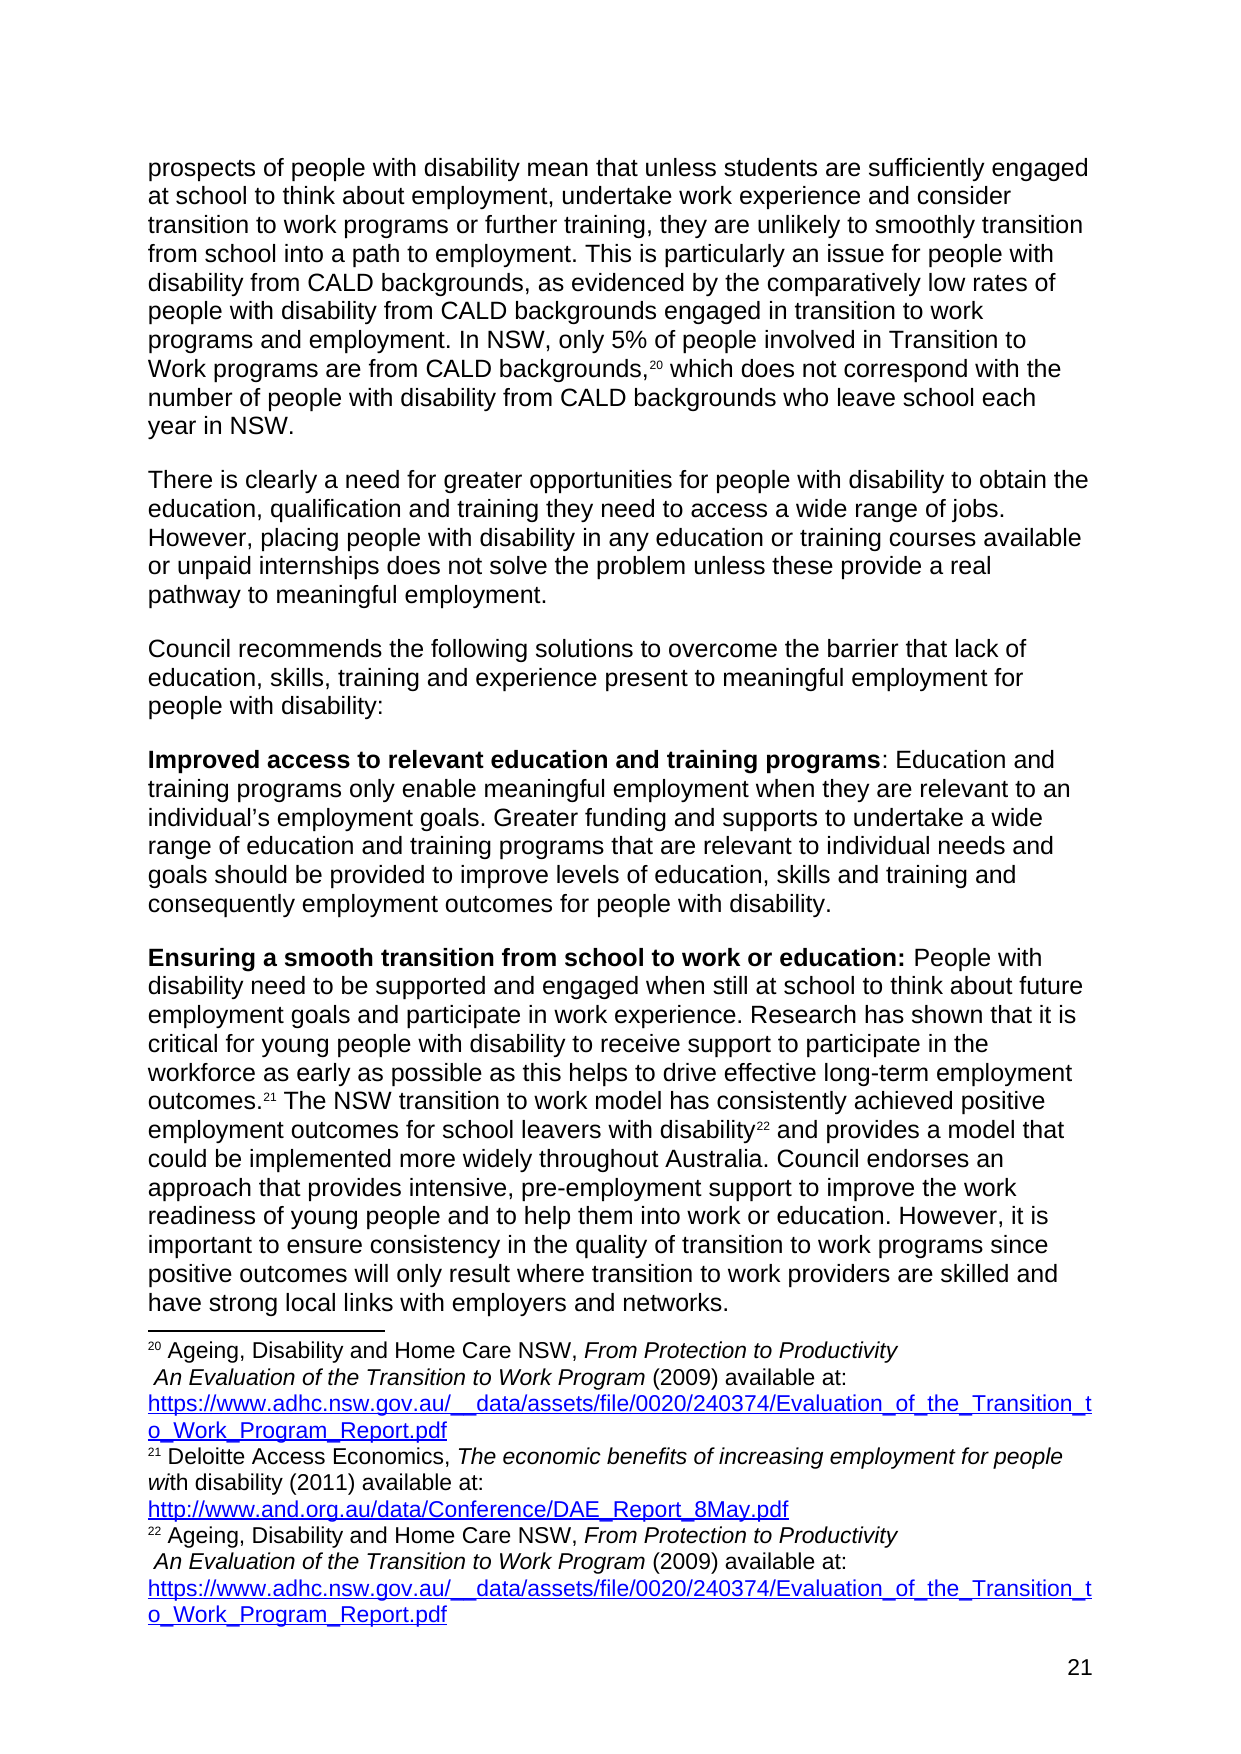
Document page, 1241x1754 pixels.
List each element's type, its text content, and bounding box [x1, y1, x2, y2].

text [148, 153, 1092, 440]
text Improved access to relevant education and training programs: Education and training programs only enable meaningful employment when they are relevant to an individual’s employment goals. Greater funding and supports to undertake a wide range of education and training programs that are relevant to individual needs and goals should be provided to improve levels of education, skills and training and consequently employment outcomes for people with disability. [148, 745, 1092, 918]
text There is clearly a need for greater opportunities for people with disability to obtain the education, qualification and training they need to access a wide range of jobs. However, placing people with disability in any education or training courses available or unpaid internships does not solve the problem unless these provide a real pathway to meaningful employment. [148, 465, 1092, 609]
text Council recommends the following solutions to overcome the barrier that lack of education, skills, training and experience present to meaningful employment for people with disability: [148, 634, 1092, 720]
text Ensuring a smooth transition from school to work or education: People with disability need to be supported and engaged when still at school to think about future employment goals and participate in work experience. Research has shown that it is critical for young people with disability to receive support to participate in the workforce as early as possible as this helps to drive effective long-term employment outcomes. The NSW transition to work model has consistently achieved positive employment outcomes for school leavers with disability and provides a model that could be implemented more widely throughout Australia. Council endorses an approach that provides intensive, pre-employment support to improve the work readiness of young people and to help them into work or education. However, it is important to ensure consistency in the quality of transition to work programs since positive outcomes will only result where transition to work providers are skilled and have strong local links with employers and networks. [148, 943, 1092, 1316]
